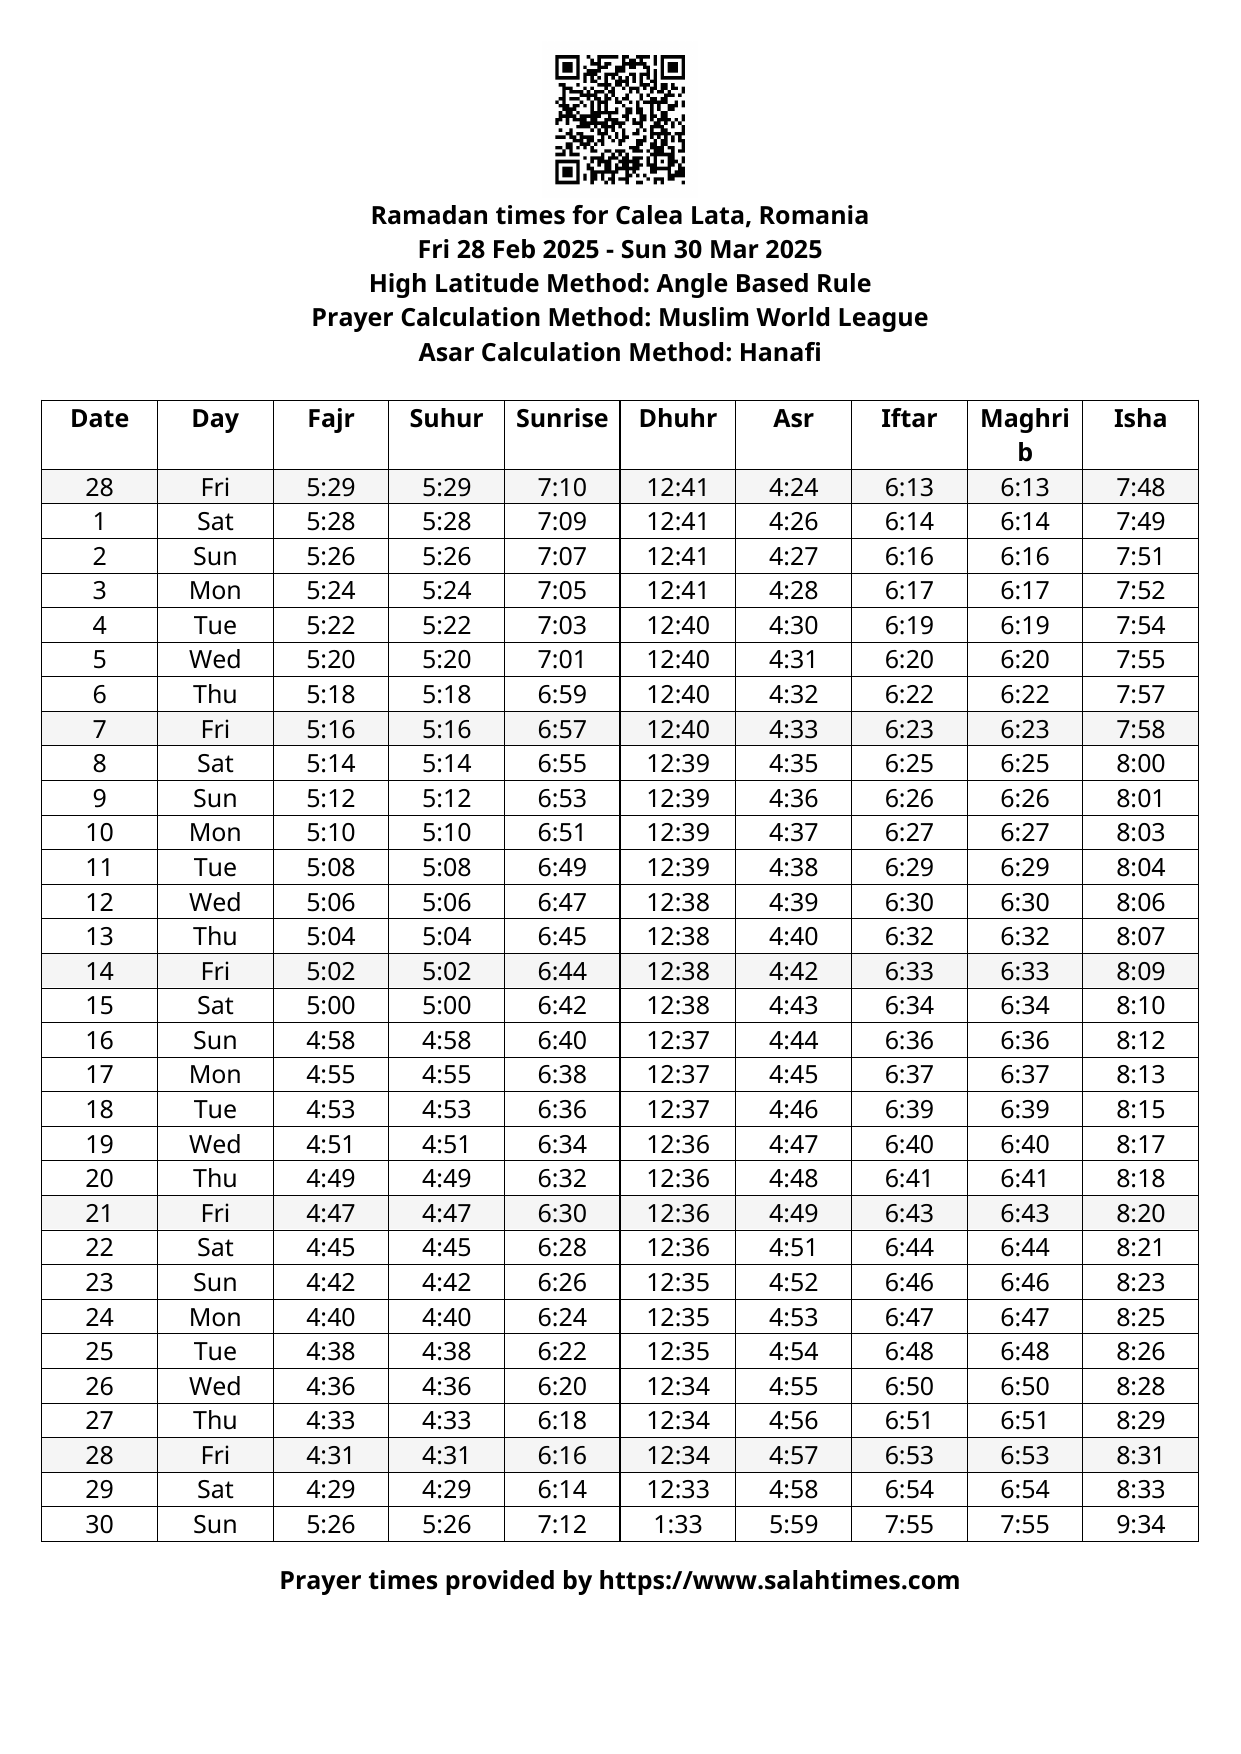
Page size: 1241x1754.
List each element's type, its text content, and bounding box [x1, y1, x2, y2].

table_cell 6:30 [505, 1196, 619, 1229]
table_cell 6:47 [505, 885, 619, 918]
table_cell 6:26 [968, 781, 1082, 814]
table_cell 5:16 [389, 712, 504, 745]
table_cell 4:33 [274, 1404, 388, 1437]
table_cell 7:05 [505, 574, 619, 607]
table_cell 6:17 [852, 574, 967, 607]
table_cell 7:55 [968, 1507, 1082, 1541]
table_cell 6:13 [968, 470, 1082, 503]
table_cell 14 [42, 954, 157, 987]
table_cell 6:44 [852, 1231, 967, 1264]
table_cell 7:58 [1083, 712, 1198, 745]
table_cell 27 [42, 1404, 157, 1437]
table_cell 6:32 [852, 919, 967, 953]
table_header Suhur [389, 401, 504, 469]
table_cell 6:22 [852, 677, 967, 711]
table_cell 19 [42, 1127, 157, 1160]
table_cell 12:33 [621, 1473, 735, 1506]
table_cell Mon [158, 1300, 273, 1333]
table_cell 6:44 [968, 1231, 1082, 1264]
table_cell 1:33 [621, 1507, 735, 1541]
table_cell 4:42 [389, 1265, 504, 1299]
table_cell 4:57 [736, 1438, 851, 1472]
table_cell 6:37 [968, 1058, 1082, 1091]
table_header Fajr [274, 401, 388, 469]
table_cell 5:28 [274, 504, 388, 538]
table_cell 7:12 [505, 1507, 619, 1541]
table_cell 6:41 [852, 1161, 967, 1195]
table_cell 4:46 [736, 1092, 851, 1126]
table_cell 4:31 [389, 1438, 504, 1472]
table_cell 6:26 [852, 781, 967, 814]
table_cell 6:46 [852, 1265, 967, 1299]
table_cell 5:10 [389, 816, 504, 849]
table_cell 6:51 [968, 1404, 1082, 1437]
table_cell 6:17 [968, 574, 1082, 607]
table_cell 29 [42, 1473, 157, 1506]
table_cell 12:39 [621, 816, 735, 849]
table_cell 5:08 [389, 850, 504, 884]
table_cell 6:29 [852, 850, 967, 884]
table_cell 6:27 [852, 816, 967, 849]
table_cell 13 [42, 919, 157, 953]
table_cell 8:33 [1083, 1473, 1198, 1506]
table_cell 12:35 [621, 1265, 735, 1299]
table_cell 4:51 [389, 1127, 504, 1160]
table_cell 7:55 [852, 1507, 967, 1541]
table_cell 5:20 [274, 643, 388, 676]
table_cell 6:30 [852, 885, 967, 918]
table_cell 6:33 [852, 954, 967, 987]
table_cell 15 [42, 989, 157, 1022]
table_cell 5:22 [389, 608, 504, 642]
table_cell 4 [42, 608, 157, 642]
table_cell 6:13 [852, 470, 967, 503]
table_cell 5:14 [389, 746, 504, 780]
text Ramadan times for Calea Lata, Romania [42, 198, 1198, 232]
table_cell 3 [42, 574, 157, 607]
table_cell 12:38 [621, 989, 735, 1022]
table_cell 2 [42, 539, 157, 572]
table_cell 4:24 [736, 470, 851, 503]
table_cell 12:36 [621, 1231, 735, 1264]
table_cell 6:34 [968, 989, 1082, 1022]
table_cell 5:29 [274, 470, 388, 503]
table_cell Tue [158, 850, 273, 884]
table_cell 5:24 [389, 574, 504, 607]
table_cell 8:04 [1083, 850, 1198, 884]
table_cell 16 [42, 1023, 157, 1057]
table_cell 28 [42, 470, 157, 503]
table_cell 7:51 [1083, 539, 1198, 572]
table_cell 7:03 [505, 608, 619, 642]
table_header Asr [736, 401, 851, 469]
table_cell 12:35 [621, 1334, 735, 1368]
table_cell 12:37 [621, 1092, 735, 1126]
text High Latitude Method: Angle Based Rule [42, 266, 1198, 300]
table_cell 4:29 [389, 1473, 504, 1506]
table_cell 8:20 [1083, 1196, 1198, 1229]
table_cell 7:54 [1083, 608, 1198, 642]
picture [542, 41, 699, 198]
table_cell 7:09 [505, 504, 619, 538]
table_cell 4:36 [389, 1369, 504, 1402]
table_cell 12:34 [621, 1369, 735, 1402]
table_cell 4:49 [389, 1161, 504, 1195]
table_cell 6:14 [852, 504, 967, 538]
table_cell 7:55 [1083, 643, 1198, 676]
table_cell 12:36 [621, 1196, 735, 1229]
table_cell 12:34 [621, 1404, 735, 1437]
table_cell 9 [42, 781, 157, 814]
table_cell 6:32 [968, 919, 1082, 953]
table_cell 12:40 [621, 608, 735, 642]
table_cell 6:41 [968, 1161, 1082, 1195]
table_cell 4:51 [736, 1231, 851, 1264]
table_cell 12:37 [621, 1058, 735, 1091]
table_cell 6:30 [968, 885, 1082, 918]
table_cell 22 [42, 1231, 157, 1264]
table_cell 5:00 [274, 989, 388, 1022]
table_cell 4:38 [274, 1334, 388, 1368]
table_cell 6:50 [968, 1369, 1082, 1402]
table_cell 8:12 [1083, 1023, 1198, 1057]
table_cell 5:59 [736, 1507, 851, 1541]
table_cell 6:47 [852, 1300, 967, 1333]
table_cell 12:40 [621, 643, 735, 676]
table_cell 6:19 [968, 608, 1082, 642]
table_cell 6:51 [505, 816, 619, 849]
table_cell 6:14 [505, 1473, 619, 1506]
table_cell 6:24 [505, 1300, 619, 1333]
text Fri 28 Feb 2025 - Sun 30 Mar 2025 [42, 232, 1198, 266]
table_cell 4:31 [736, 643, 851, 676]
table_cell 6:28 [505, 1231, 619, 1264]
table_cell 4:36 [736, 781, 851, 814]
table_cell 4:51 [274, 1127, 388, 1160]
table_header Dhuhr [621, 401, 735, 469]
table_cell Mon [158, 816, 273, 849]
table_cell 5:26 [274, 539, 388, 572]
table_cell 5 [42, 643, 157, 676]
table_cell 12:37 [621, 1023, 735, 1057]
table_cell 9:34 [1083, 1507, 1198, 1541]
table_cell 5:24 [274, 574, 388, 607]
table_cell Sun [158, 781, 273, 814]
table_cell 6:42 [505, 989, 619, 1022]
table_cell 7:49 [1083, 504, 1198, 538]
table_cell 4:47 [736, 1127, 851, 1160]
table_header Iftar [852, 401, 967, 469]
table_cell 5:12 [274, 781, 388, 814]
table_cell 4:45 [274, 1231, 388, 1264]
table_cell 6 [42, 677, 157, 711]
table_cell 5:18 [274, 677, 388, 711]
table_cell 4:44 [736, 1023, 851, 1057]
table_cell 4:53 [274, 1092, 388, 1126]
table_cell 6:59 [505, 677, 619, 711]
table_cell 6:53 [505, 781, 619, 814]
table_cell 6:43 [852, 1196, 967, 1229]
table_cell 6:44 [505, 954, 619, 987]
table_cell Thu [158, 1161, 273, 1195]
table_cell 4:53 [389, 1092, 504, 1126]
table_cell 23 [42, 1265, 157, 1299]
table_cell 5:16 [274, 712, 388, 745]
table_cell 4:52 [736, 1265, 851, 1299]
table_cell Fri [158, 712, 273, 745]
table_cell 6:40 [852, 1127, 967, 1160]
table_cell Mon [158, 1058, 273, 1091]
table_cell 6:49 [505, 850, 619, 884]
table_cell 12:41 [621, 470, 735, 503]
table_cell 6:32 [505, 1161, 619, 1195]
table_cell 4:28 [736, 574, 851, 607]
table_cell 4:56 [736, 1404, 851, 1437]
table_cell 5:28 [389, 504, 504, 538]
table_cell 8:10 [1083, 989, 1198, 1022]
table_cell 4:27 [736, 539, 851, 572]
table_cell Sat [158, 1231, 273, 1264]
table_cell 4:43 [736, 989, 851, 1022]
table_cell 26 [42, 1369, 157, 1402]
table_cell 12:39 [621, 850, 735, 884]
table_cell 12:41 [621, 574, 735, 607]
table_cell 4:31 [274, 1438, 388, 1472]
table_cell Wed [158, 1369, 273, 1402]
table_cell 5:06 [389, 885, 504, 918]
table_cell Thu [158, 919, 273, 953]
table_cell 12:36 [621, 1161, 735, 1195]
table_header Isha [1083, 401, 1198, 469]
table_cell Fri [158, 954, 273, 987]
table_cell 7:57 [1083, 677, 1198, 711]
table_cell 6:26 [505, 1265, 619, 1299]
table_cell 11 [42, 850, 157, 884]
table_cell 21 [42, 1196, 157, 1229]
table_cell 6:16 [505, 1438, 619, 1472]
table_cell Wed [158, 885, 273, 918]
table_cell 8:17 [1083, 1127, 1198, 1160]
table_cell 7:48 [1083, 470, 1198, 503]
table_cell 8:21 [1083, 1231, 1198, 1264]
table_cell 5:29 [389, 470, 504, 503]
table_cell 5:26 [389, 539, 504, 572]
table_cell Sun [158, 539, 273, 572]
table_cell 4:39 [736, 885, 851, 918]
table_cell 6:51 [852, 1404, 967, 1437]
table_cell 4:42 [736, 954, 851, 987]
table_cell 8:28 [1083, 1369, 1198, 1402]
table_cell 7:10 [505, 470, 619, 503]
table_cell Sat [158, 746, 273, 780]
table_cell 4:53 [736, 1300, 851, 1333]
table_cell 8:23 [1083, 1265, 1198, 1299]
table_cell 8:13 [1083, 1058, 1198, 1091]
table_cell 4:54 [736, 1334, 851, 1368]
table_cell 4:26 [736, 504, 851, 538]
table_cell 7:07 [505, 539, 619, 572]
table_cell 5:22 [274, 608, 388, 642]
table_cell 6:22 [968, 677, 1082, 711]
table_cell 4:35 [736, 746, 851, 780]
table_cell 8:01 [1083, 781, 1198, 814]
table_cell 5:00 [389, 989, 504, 1022]
table_cell 4:58 [274, 1023, 388, 1057]
table_cell 6:27 [968, 816, 1082, 849]
table_cell 6:36 [852, 1023, 967, 1057]
table_cell 4:37 [736, 816, 851, 849]
table_cell 10 [42, 816, 157, 849]
table_cell 6:48 [852, 1334, 967, 1368]
table_cell 8:00 [1083, 746, 1198, 780]
table_cell 8:03 [1083, 816, 1198, 849]
table_cell 6:55 [505, 746, 619, 780]
table_cell Sun [158, 1507, 273, 1541]
table_cell 8 [42, 746, 157, 780]
table_cell Sun [158, 1023, 273, 1057]
table_cell 8:18 [1083, 1161, 1198, 1195]
table_cell 8:26 [1083, 1334, 1198, 1368]
table_cell 4:40 [274, 1300, 388, 1333]
table_cell 6:57 [505, 712, 619, 745]
table_cell 5:10 [274, 816, 388, 849]
table_cell 6:20 [505, 1369, 619, 1402]
table_cell 12:39 [621, 746, 735, 780]
table_cell 4:38 [736, 850, 851, 884]
table_cell Mon [158, 574, 273, 607]
table_cell 17 [42, 1058, 157, 1091]
table_cell 4:45 [389, 1231, 504, 1264]
table_cell 12:41 [621, 504, 735, 538]
table_cell 4:55 [736, 1369, 851, 1402]
table_cell 6:53 [852, 1438, 967, 1472]
table_cell 25 [42, 1334, 157, 1368]
table_cell 8:15 [1083, 1092, 1198, 1126]
table_cell 12:34 [621, 1438, 735, 1472]
table_cell 6:29 [968, 850, 1082, 884]
table_header Maghrib [968, 401, 1082, 469]
table_cell 6:19 [852, 608, 967, 642]
table_cell 4:47 [274, 1196, 388, 1229]
table_cell 1 [42, 504, 157, 538]
table_cell 6:54 [968, 1473, 1082, 1506]
table_cell 4:40 [389, 1300, 504, 1333]
table_cell 12:38 [621, 954, 735, 987]
table_cell 12:40 [621, 712, 735, 745]
table_cell 8:31 [1083, 1438, 1198, 1472]
table_cell 4:45 [736, 1058, 851, 1091]
table_cell Wed [158, 1127, 273, 1160]
table_cell 6:54 [852, 1473, 967, 1506]
table_cell 6:34 [505, 1127, 619, 1160]
table_cell Fri [158, 1196, 273, 1229]
table_cell 6:18 [505, 1404, 619, 1437]
table_cell 6:37 [852, 1058, 967, 1091]
table_cell 18 [42, 1092, 157, 1126]
table_cell 6:34 [852, 989, 967, 1022]
table_cell 5:02 [389, 954, 504, 987]
table_cell 6:20 [852, 643, 967, 676]
table_cell 6:14 [968, 504, 1082, 538]
table_header Date [42, 401, 157, 469]
table_header Sunrise [505, 401, 619, 469]
table_cell Sat [158, 1473, 273, 1506]
table_cell Thu [158, 677, 273, 711]
table_cell 4:48 [736, 1161, 851, 1195]
table_cell Sat [158, 504, 273, 538]
text Prayer Calculation Method: Muslim World League [42, 300, 1198, 334]
table_cell 8:06 [1083, 885, 1198, 918]
table_cell 4:29 [274, 1473, 388, 1506]
table_cell 4:32 [736, 677, 851, 711]
table_cell 8:29 [1083, 1404, 1198, 1437]
table_cell Fri [158, 470, 273, 503]
table_cell 8:09 [1083, 954, 1198, 987]
table_cell 12:36 [621, 1127, 735, 1160]
table_cell 4:38 [389, 1334, 504, 1368]
table_cell 4:40 [736, 919, 851, 953]
table_cell 4:42 [274, 1265, 388, 1299]
table_cell 12:41 [621, 539, 735, 572]
table_cell 12:38 [621, 919, 735, 953]
table_cell 6:43 [968, 1196, 1082, 1229]
table_cell 6:53 [968, 1438, 1082, 1472]
table_cell 20 [42, 1161, 157, 1195]
table_cell 6:45 [505, 919, 619, 953]
table_cell 4:33 [389, 1404, 504, 1437]
table_cell 6:46 [968, 1265, 1082, 1299]
table_cell Tue [158, 608, 273, 642]
table_cell 4:47 [389, 1196, 504, 1229]
table_cell 5:18 [389, 677, 504, 711]
table_cell 7 [42, 712, 157, 745]
table_cell 5:26 [389, 1507, 504, 1541]
table_cell 4:55 [389, 1058, 504, 1091]
table_cell 6:47 [968, 1300, 1082, 1333]
table_cell 5:08 [274, 850, 388, 884]
table_cell 6:33 [968, 954, 1082, 987]
table_cell Tue [158, 1092, 273, 1126]
table_cell 5:04 [389, 919, 504, 953]
table_cell 6:25 [968, 746, 1082, 780]
table_cell 8:07 [1083, 919, 1198, 953]
text Asar Calculation Method: Hanafi [42, 334, 1198, 368]
table_cell 6:39 [852, 1092, 967, 1126]
table_header Day [158, 401, 273, 469]
table_cell 6:40 [968, 1127, 1082, 1160]
table_cell 6:23 [968, 712, 1082, 745]
table_cell 6:16 [852, 539, 967, 572]
text Prayer times provided by https://www.salahtimes.com [42, 1563, 1198, 1597]
table_cell 6:50 [852, 1369, 967, 1402]
table_cell 8:25 [1083, 1300, 1198, 1333]
table_cell 6:20 [968, 643, 1082, 676]
table_cell 6:39 [968, 1092, 1082, 1126]
table_cell 4:30 [736, 608, 851, 642]
table_cell 6:23 [852, 712, 967, 745]
table_cell 12 [42, 885, 157, 918]
table_cell 4:36 [274, 1369, 388, 1402]
table_cell 4:33 [736, 712, 851, 745]
table_cell 4:58 [736, 1473, 851, 1506]
table_cell 12:39 [621, 781, 735, 814]
table_cell Fri [158, 1438, 273, 1472]
table_cell 6:25 [852, 746, 967, 780]
table_cell 6:36 [968, 1023, 1082, 1057]
table_cell Wed [158, 643, 273, 676]
table_cell 30 [42, 1507, 157, 1541]
table_cell 6:36 [505, 1092, 619, 1126]
table_cell 12:40 [621, 677, 735, 711]
table_cell 5:12 [389, 781, 504, 814]
table_cell 5:04 [274, 919, 388, 953]
table_cell 4:58 [389, 1023, 504, 1057]
table_cell 4:55 [274, 1058, 388, 1091]
table_cell 6:22 [505, 1334, 619, 1368]
table_cell 5:14 [274, 746, 388, 780]
table_cell 6:38 [505, 1058, 619, 1091]
table_cell 5:26 [274, 1507, 388, 1541]
table_cell 12:38 [621, 885, 735, 918]
table_cell 5:06 [274, 885, 388, 918]
table_cell 24 [42, 1300, 157, 1333]
table_cell 4:49 [736, 1196, 851, 1229]
table_cell Tue [158, 1334, 273, 1368]
table_cell 7:52 [1083, 574, 1198, 607]
table_cell Sat [158, 989, 273, 1022]
table_cell 6:40 [505, 1023, 619, 1057]
table_cell 4:49 [274, 1161, 388, 1195]
table_cell 7:01 [505, 643, 619, 676]
table_cell 5:02 [274, 954, 388, 987]
table_cell 5:20 [389, 643, 504, 676]
table_cell 6:16 [968, 539, 1082, 572]
table_cell Thu [158, 1404, 273, 1437]
table_cell Sun [158, 1265, 273, 1299]
table_cell 6:48 [968, 1334, 1082, 1368]
table_cell 12:35 [621, 1300, 735, 1333]
table_cell 28 [42, 1438, 157, 1472]
